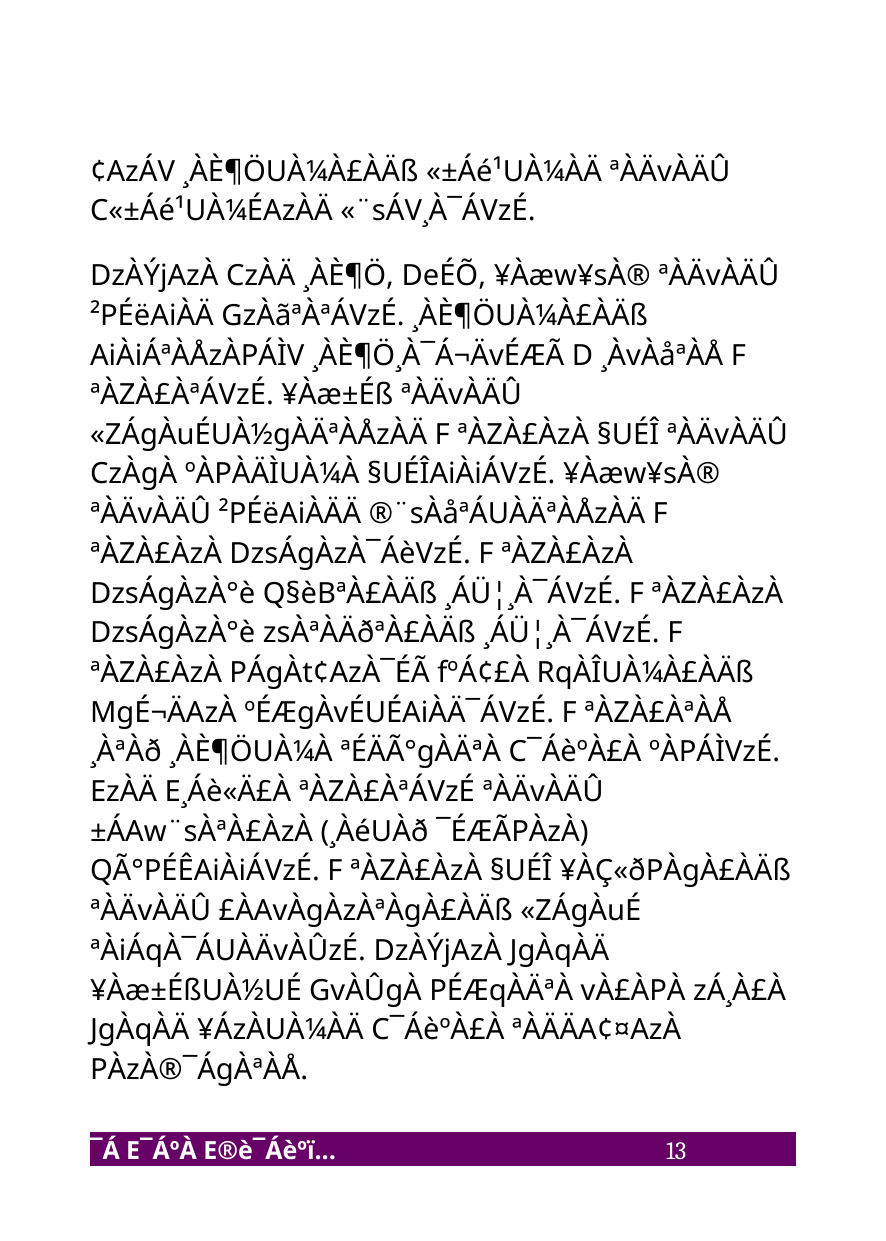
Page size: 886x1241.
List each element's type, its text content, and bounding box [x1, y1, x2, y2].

text DzÀÝjAzÀ CzÀÄ ¸ÀÈ¶Ö, DeÉÕ, ¥Àæw¥sÀ® ªÀÄvÀÄÛ ²PÉëAiÀÄ GzÀãªÀªÁVzÉ. ¸ÀÈ¶ÖUÀ¼À£ÀÄß AiÀiÁªÀÅzÀPÁÌV ¸ÀÈ¶Ö¸À¯Á¬ÄvÉÆÃ D ¸ÀvÀåªÀÅ F ªÀZÀ£ÀªÁVzÉ. ¥Àæ±Éß ªÀÄvÀÄÛ «ZÁgÀuÉUÀ½gÀÄªÀÅzÀÄ F ªÀZÀ£ÀzÀ §UÉÎ ªÀÄvÀÄÛ CzÀgÀ ºÀPÀÄÌUÀ¼À §UÉÎAiÀiÁVzÉ. ¥Àæw¥sÀ® ªÀÄvÀÄÛ ²PÉëAiÀÄÄ ®¨sÀåªÁUÀÄªÀÅzÀÄ F ªÀZÀ£ÀzÀ DzsÁgÀzÀ¯ÁèVzÉ. F ªÀZÀ£ÀzÀ DzsÁgÀzÀ°è Q§èBªÀ£ÀÄß ¸ÁÜ¦¸À¯ÁVzÉ. F ªÀZÀ£ÀzÀ DzsÁgÀzÀ°è zsÀªÀÄðªÀ£ÀÄß ¸ÁÜ¦¸À¯ÁVzÉ. F ªÀZÀ£ÀzÀ PÁgÀt¢AzÀ¯ÉÃ fºÁ¢£À RqÀÎUÀ¼À£ÀÄß MgÉ¬ÄAzÀ ºÉÆgÀvÉUÉAiÀÄ¯ÁVzÉ. F ªÀZÀ£ÀªÀÅ ¸ÀªÀð ¸ÀÈ¶ÖUÀ¼À ªÉÄÃ°gÀÄªÀ C¯ÁèºÀ£À ºÀPÁÌVzÉ. EzÀÄ E¸Áè«Ä£À ªÀZÀ£ÀªÁVzÉ ªÀÄvÀÄÛ ±ÁAw¨sÀªÀ£ÀzÀ (¸ÀéUÀð ¯ÉÆÃPÀzÀ) QÃ°PÉÊAiÀiÁVzÉ. F ªÀZÀ£ÀzÀ §UÉÎ ¥ÀÇ«ðPÀgÀ£ÀÄß ªÀÄvÀÄÛ £ÀAvÀgÀzÀªÀgÀ£ÀÄß «ZÁgÀuÉ ªÀiÁqÀ¯ÁUÀÄvÀÛzÉ. DzÀÝjAzÀ JgÀqÀÄ ¥Àæ±ÉßUÀ½UÉ GvÀÛgÀ PÉÆqÀÄªÀ vÀ£ÀPÀ zÁ¸À£À JgÀqÀÄ ¥ÁzÀUÀ¼ÀÄ C¯ÁèºÀ£À ªÀÄÄA¢¤AzÀ PÀzÀ®¯ÁgÀªÀÅ. [90, 254, 796, 1088]
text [90, 150, 796, 229]
